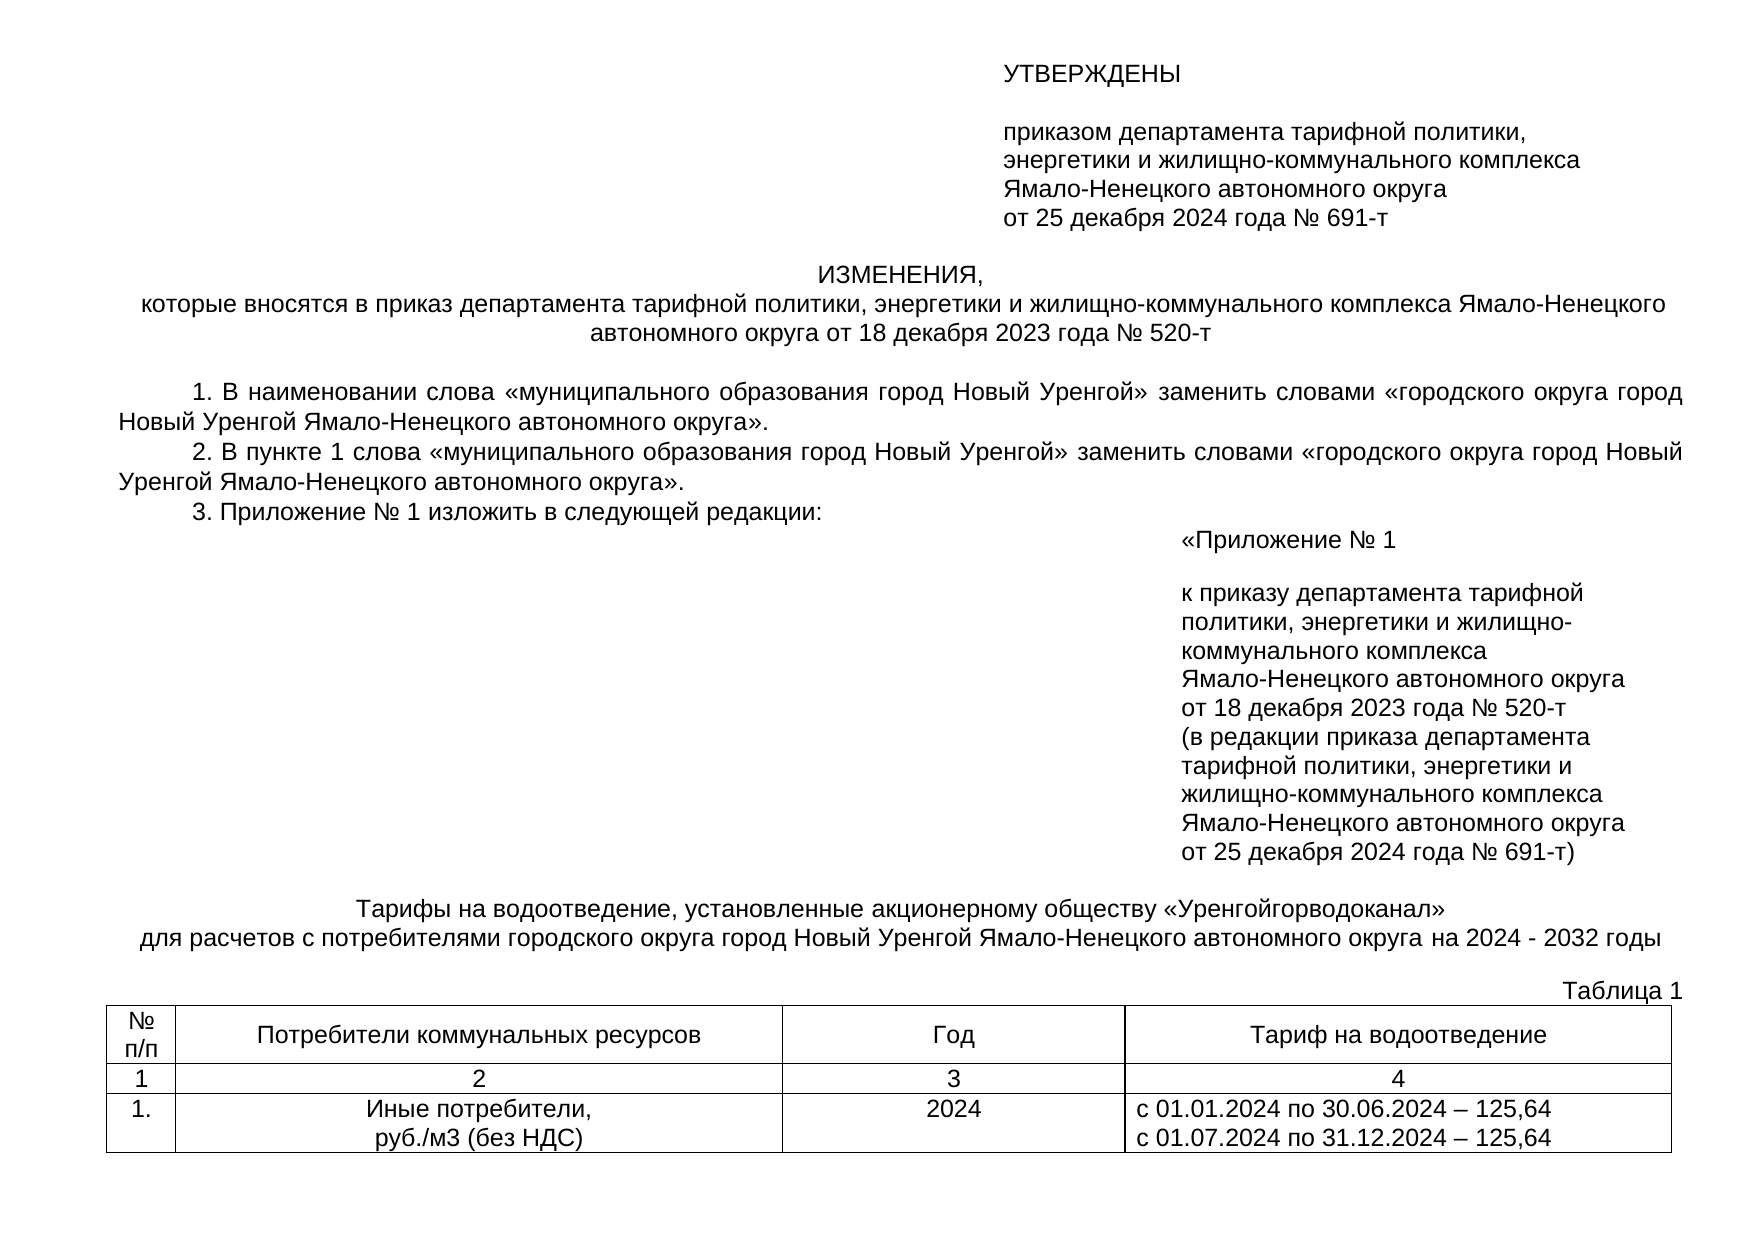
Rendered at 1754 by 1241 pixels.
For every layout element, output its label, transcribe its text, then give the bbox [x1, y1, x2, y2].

table_header Год [783, 1006, 1124, 1063]
text 1. В наименовании слова «муниципального образования город Новый Уренгой» заменить словами «городского округа город Новый Уренгой Ямало-Ненецкого автономного округа». [118, 375, 1683, 435]
text от 25 декабря 2024 года № 691-т [1003, 203, 1683, 232]
text Таблица 1 [118, 976, 1683, 1005]
table_cell 3 [783, 1064, 1124, 1093]
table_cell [176, 1094, 782, 1152]
table_header Тариф на водоотведение [1126, 1006, 1671, 1063]
text Ямало-Ненецкого автономного округа [1181, 664, 1683, 693]
text «Приложение № 1 [1181, 525, 1683, 554]
text Ямало-Ненецкого автономного округа [1181, 808, 1683, 837]
text УТВЕРЖДЕНЫ [1003, 59, 1683, 88]
text которые вносятся в приказ департамента тарифной политики, энергетики и жилищно-коммунального комплекса Ямало-Ненецкого автономного округа от 18 декабря 2023 года № 520-т [118, 289, 1683, 347]
text (в редакции приказа департамента тарифной политики, энергетики и жилищно-коммунального комплекса [1181, 722, 1683, 808]
table_cell 1 [107, 1064, 175, 1093]
text 3. Приложение № 1 изложить в следующей редакции: [118, 495, 1683, 525]
text от 18 декабря 2023 года № 520-т [1181, 693, 1683, 722]
table_cell с 01.01.2024 по 30.06.2024 – 125,64 с 01.07.2024 по 31.12.2024 – 125,64 [1475, 1094, 1671, 1152]
table_cell 1. [107, 1094, 175, 1152]
text для расчетов с потребителями городского округа город Новый Уренгой Ямало-Ненецкого автономного округа на 2024 - 2032 годы [118, 923, 1683, 952]
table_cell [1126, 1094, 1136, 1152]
table_cell 4 [1126, 1064, 1671, 1093]
text к приказу департамента тарифной политики, энергетики и жилищно-коммунального комплекса [1181, 578, 1683, 664]
table_cell 2024 [783, 1094, 1124, 1152]
text Ямало-Ненецкого автономного округа [1003, 174, 1683, 203]
table_cell 2 [176, 1064, 782, 1093]
text ИЗМЕНЕНИЯ, [118, 260, 1683, 289]
text приказом департамента тарифной политики, [1003, 117, 1683, 145]
table_header № п/п [107, 1006, 175, 1063]
text 2. В пункте 1 слова «муниципального образования город Новый Уренгой» заменить словами «городского округа город Новый Уренгой Ямало-Ненецкого автономного округа». [118, 435, 1683, 495]
text Тарифы на водоотведение, установленные акционерному обществу «Уренгойгорводоканал» [118, 894, 1683, 923]
text энергетики и жилищно-коммунального комплекса [1003, 145, 1683, 174]
table_header Потребители коммунальных ресурсов [176, 1006, 782, 1063]
text от 25 декабря 2024 года № 691-т) [1181, 837, 1683, 866]
